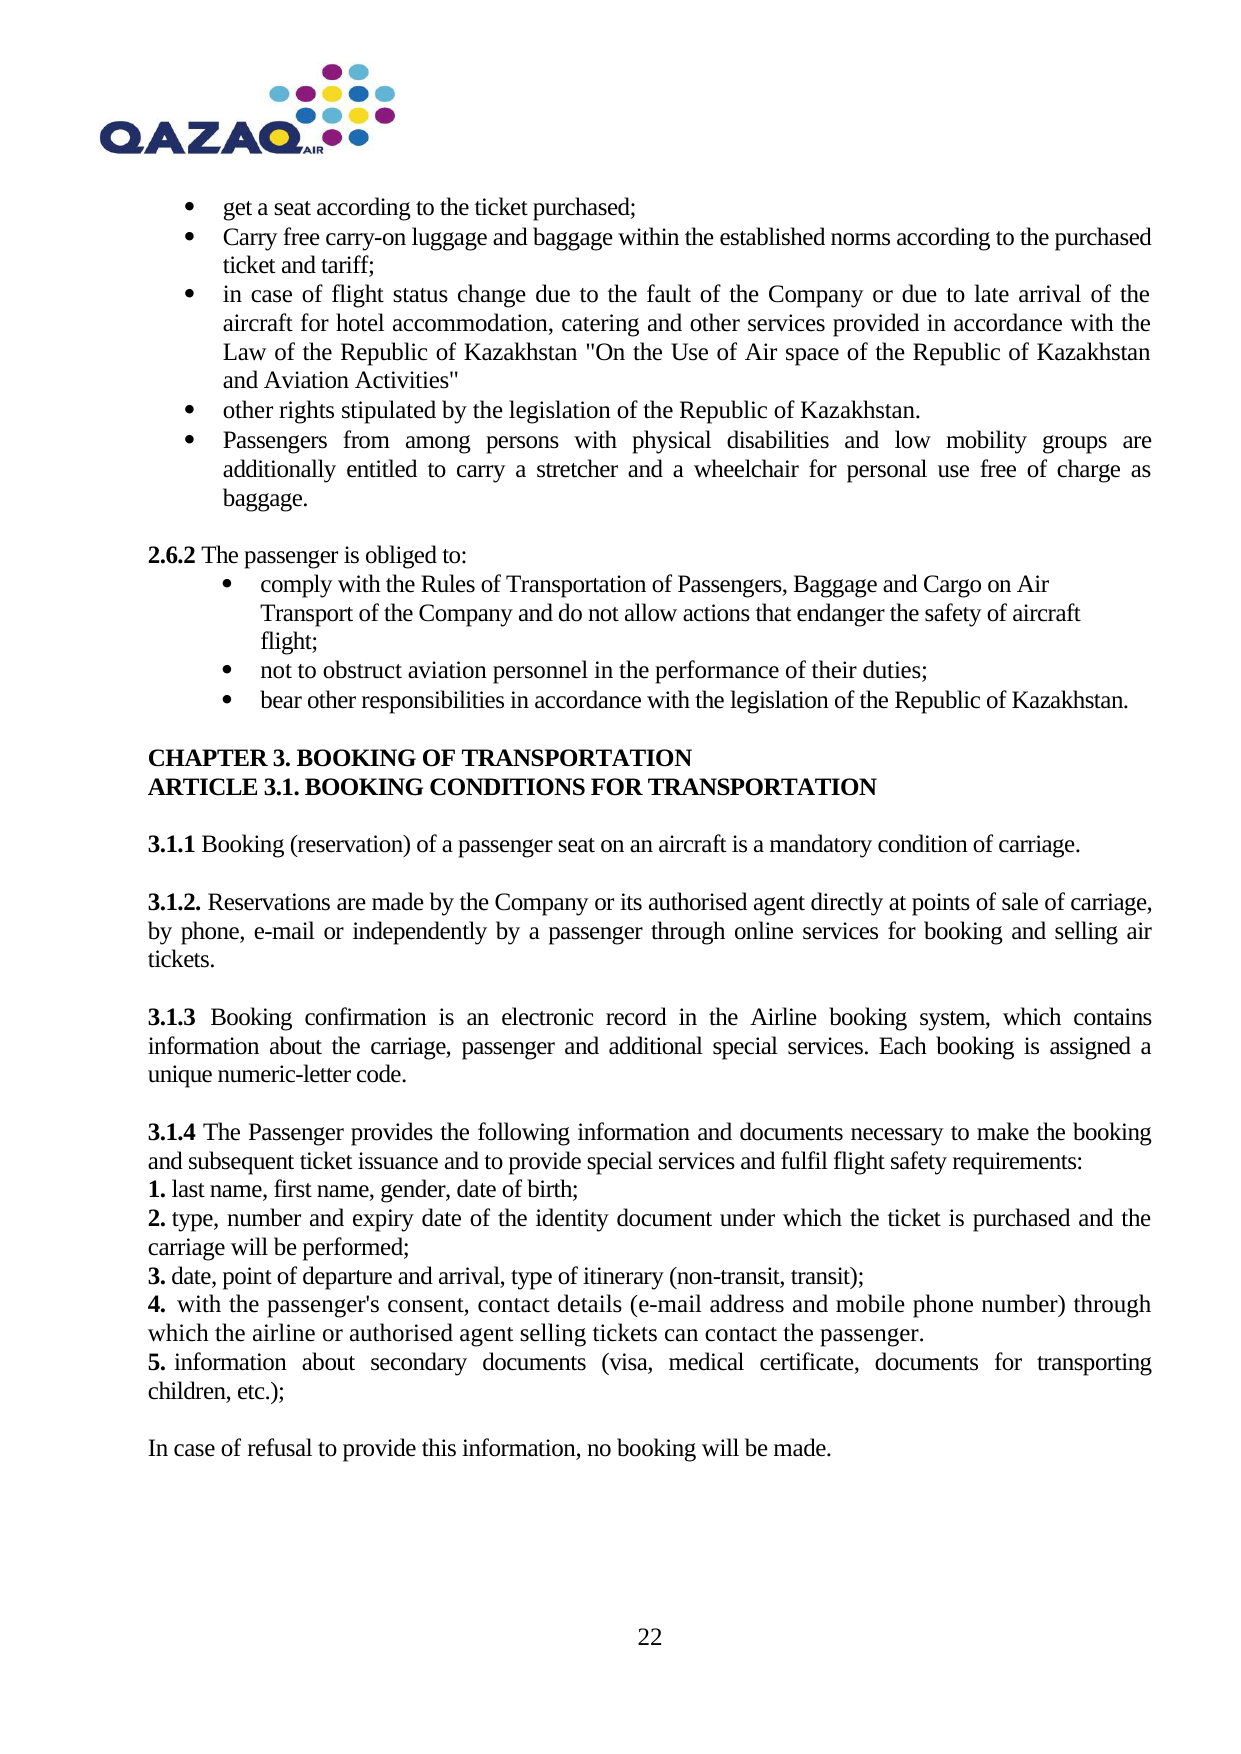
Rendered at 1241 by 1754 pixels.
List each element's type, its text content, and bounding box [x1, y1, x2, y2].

list not to obstruct aviation personnel in the performance of their duties; [223, 655, 1034, 684]
list type, number and expiry date of the identity document under which the ticket is purchased and the carriage will be performed; [148, 1203, 1152, 1261]
text CHAPTER 3. BOOKING OF TRANSPORTATION [148, 743, 1165, 772]
list The passenger is obliged to: [148, 540, 1165, 569]
list other rights stipulated by the legislation of the Republic of Kazakhstan. [185, 394, 1165, 425]
list comply with the Rules of Transportation of Passengers, Baggage and Cargo on Air Transport of the Company and do not allow actions that endanger the safety of aircraft flight; [223, 569, 1139, 655]
list bear other responsibilities in accordance with the legislation of the Republic of Kazakhstan. [223, 684, 1165, 714]
list The Passenger provides the following information and documents necessary to make the booking and subsequent ticket issuance and to provide special services and fulfil flight safety requirements: [148, 1117, 1153, 1174]
list last name, first name, gender, date of birth; [148, 1174, 1165, 1203]
text ARTICLE 3.1. BOOKING CONDITIONS FOR TRANSPORTATION [148, 772, 1165, 801]
list date, point of departure and arrival, type of itinerary (non-transit, transit); [148, 1261, 1165, 1289]
list information about secondary documents (visa, medical certificate, documents for transporting children, etc.); [148, 1347, 1153, 1404]
text 3.1.1 Booking (reservation) of a passenger seat on an aircraft is a mandatory condition of carriage. [148, 829, 1153, 858]
list with the passenger's consent, contact details (e-mail address and mobile phone number) through which the airline or authorised agent selling tickets can contact the passenger. [148, 1289, 1153, 1347]
list Booking confirmation is an electronic record in the Airline booking system, which contains information about the carriage, passenger and additional special services. Each booking is assigned a unique numeric-letter code. [148, 1002, 1153, 1088]
list in case of flight status change due to the fault of the Company or due to late arrival of the aircraft for hotel accommodation, catering and other services provided in accordance with the Law of the Republic of Kazakhstan "On the Use of Air space of the Republic of Kazakhstan and Aviation Activities" [185, 279, 1152, 394]
list Carry free carry-on luggage and baggage within the established norms according to the purchased ticket and tariff; [185, 222, 1153, 279]
text 3.1.2. Reservations are made by the Company or its authorised agent directly at points of sale of carriage, by phone, e-mail or independently by a passenger through online services for booking and selling air tickets. [148, 887, 1153, 973]
list get a seat according to the ticket purchased; [185, 191, 1165, 222]
picture [98, 62, 396, 155]
list Passengers from among persons with physical disabilities and low mobility groups are additionally entitled to carry a stretcher and a wheelchair for personal use free of charge as baggage. [185, 425, 1153, 511]
text In case of refusal to provide this information, no booking will be made. [148, 1433, 1165, 1462]
